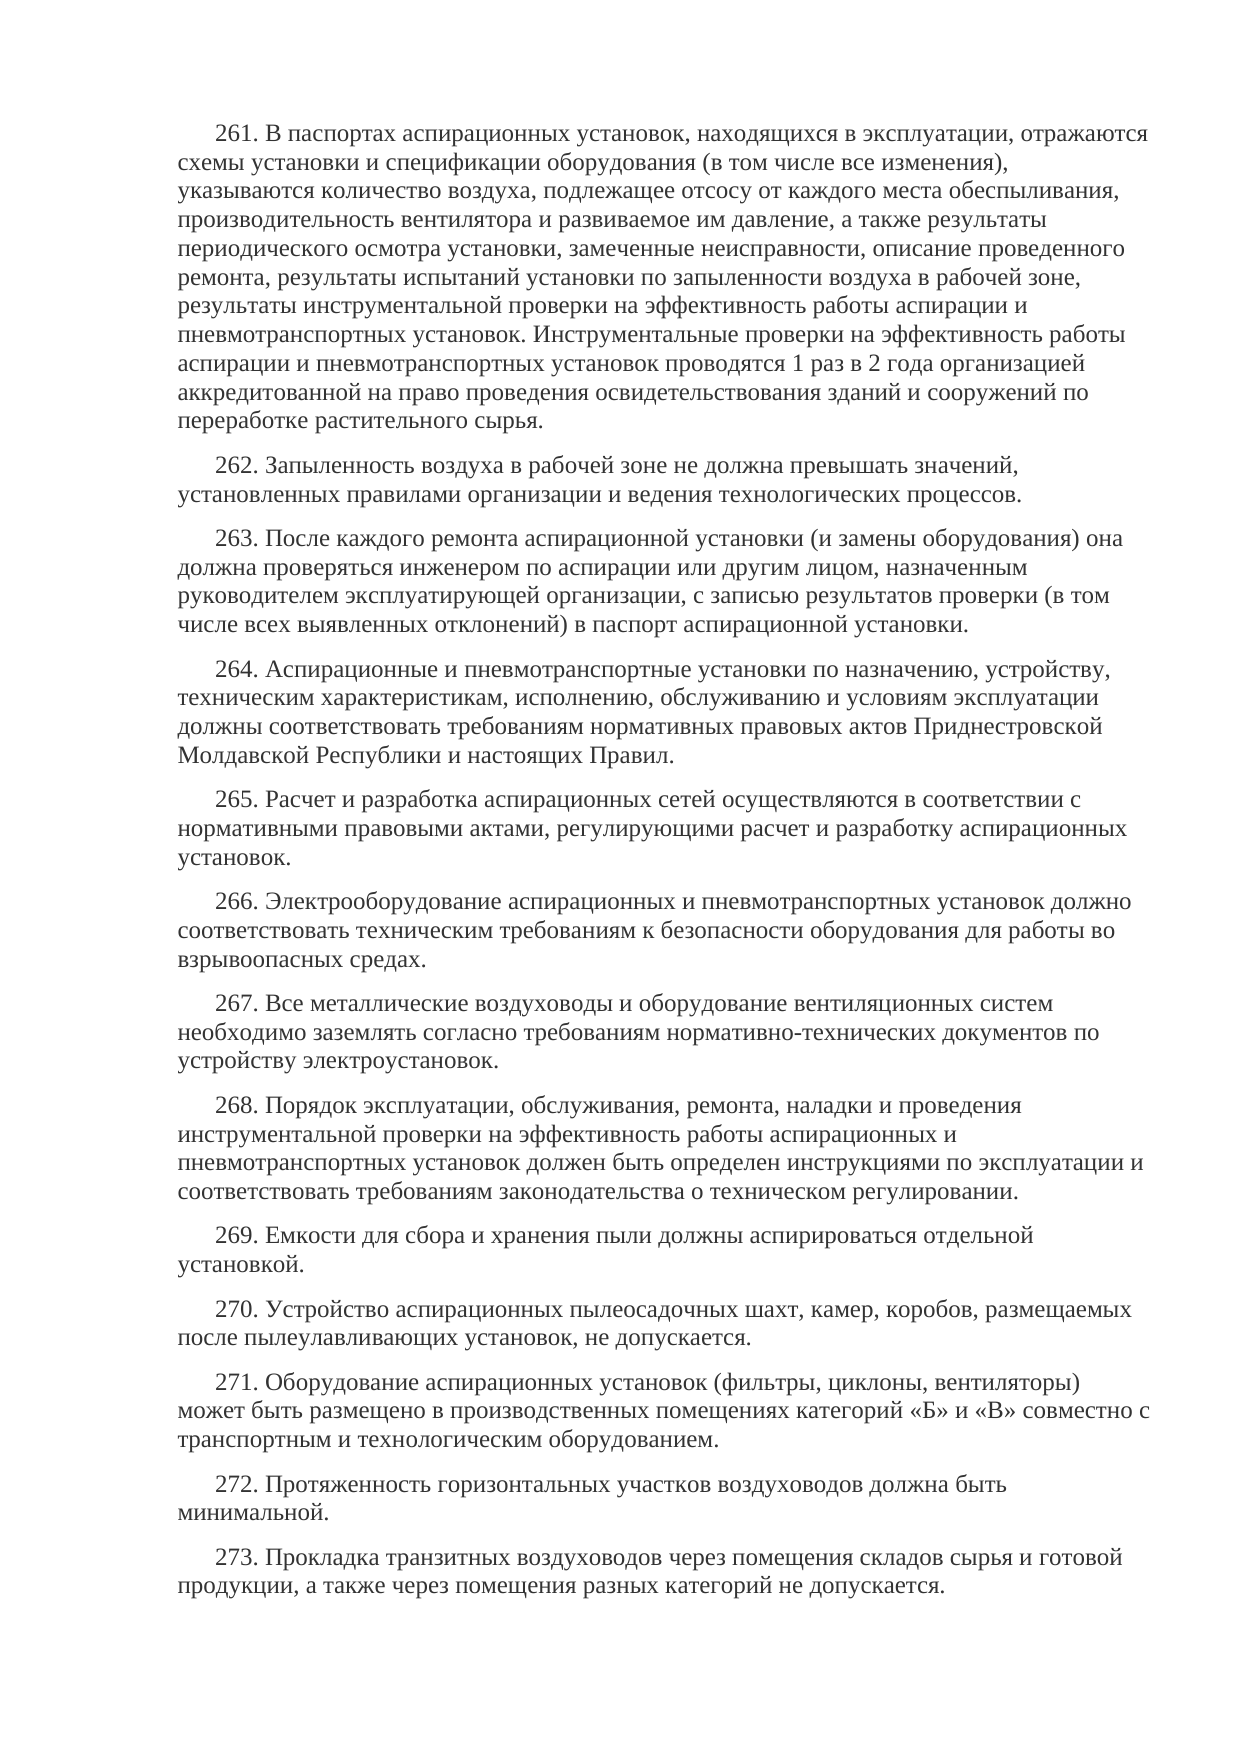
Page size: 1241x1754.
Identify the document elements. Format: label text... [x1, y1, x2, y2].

text 266. Электрооборудование аспирационных и пневмотранспортных установок должно соответствовать техническим требованиям к безопасности оборудования для работы во взрывоопасных средах. [177, 886, 1152, 972]
text 272. Протяженность горизонтальных участков воздуховодов должна быть минимальной. [177, 1469, 1152, 1526]
text 264. Аспирационные и пневмотранспортные установки по назначению, устройству, техническим характеристикам, исполнению, обслуживанию и условиям эксплуатации должны соответствовать требованиям нормативных правовых актов Приднестровской Молдавской Республики и настоящих Правил. [177, 654, 1152, 769]
text 265. Расчет и разработка аспирационных сетей осуществляются в соответствии с нормативными правовыми актами, регулирующими расчет и разработку аспирационных установок. [177, 784, 1152, 871]
text 261. В паспортах аспирационных установок, находящихся в эксплуатации, отражаются схемы установки и спецификации оборудования (в том числе все изменения), указываются количество воздуха, подлежащее отсосу от каждого места обеспыливания, производительность вентилятора и развиваемое им давление, а также результаты периодического осмотра установки, замеченные неисправности, описание проведенного ремонта, результаты испытаний установки по запыленности воздуха в рабочей зоне, результаты инструментальной проверки на эффективность работы аспирации и пневмотранспортных установок. Инструментальные проверки на эффективность работы аспирации и пневмотранспортных установок проводятся 1 раз в 2 года организацией аккредитованной на право проведения освидетельствования зданий и сооружений по переработке растительного сырья. [177, 118, 1152, 434]
text 269. Емкости для сбора и хранения пыли должны аспирироваться отдельной установкой. [177, 1221, 1152, 1278]
text 270. Устройство аспирационных пылеосадочных шахт, камер, коробов, размещаемых после пылеулавливающих установок, не допускается. [177, 1294, 1152, 1351]
text 273. Прокладка транзитных воздуховодов через помещения складов сырья и готовой продукции, а также через помещения разных категорий не допускается. [177, 1542, 1152, 1599]
text 268. Порядок эксплуатации, обслуживания, ремонта, наладки и проведения инструментальной проверки на эффективность работы аспирационных и пневмотранспортных установок должен быть определен инструкциями по эксплуатации и соответствовать требованиям законодательства о техническом регулировании. [177, 1090, 1152, 1205]
text 262. Запыленность воздуха в рабочей зоне не должна превышать значений, установленных правилами организации и ведения технологических процессов. [177, 450, 1152, 507]
text 267. Все металлические воздуховоды и оборудование вентиляционных систем необходимо заземлять согласно требованиям нормативно-технических документов по устройству электроустановок. [177, 988, 1152, 1074]
text 271. Оборудование аспирационных установок (фильтры, циклоны, вентиляторы) может быть размещено в производственных помещениях категорий «Б» и «В» совместно с транспортным и технологическим оборудованием. [177, 1367, 1152, 1453]
text 263. После каждого ремонта аспирационной установки (и замены оборудования) она должна проверяться инженером по аспирации или другим лицом, назначенным руководителем эксплуатирующей организации, с записью результатов проверки (в том числе всех выявленных отклонений) в паспорт аспирационной установки. [177, 523, 1152, 638]
